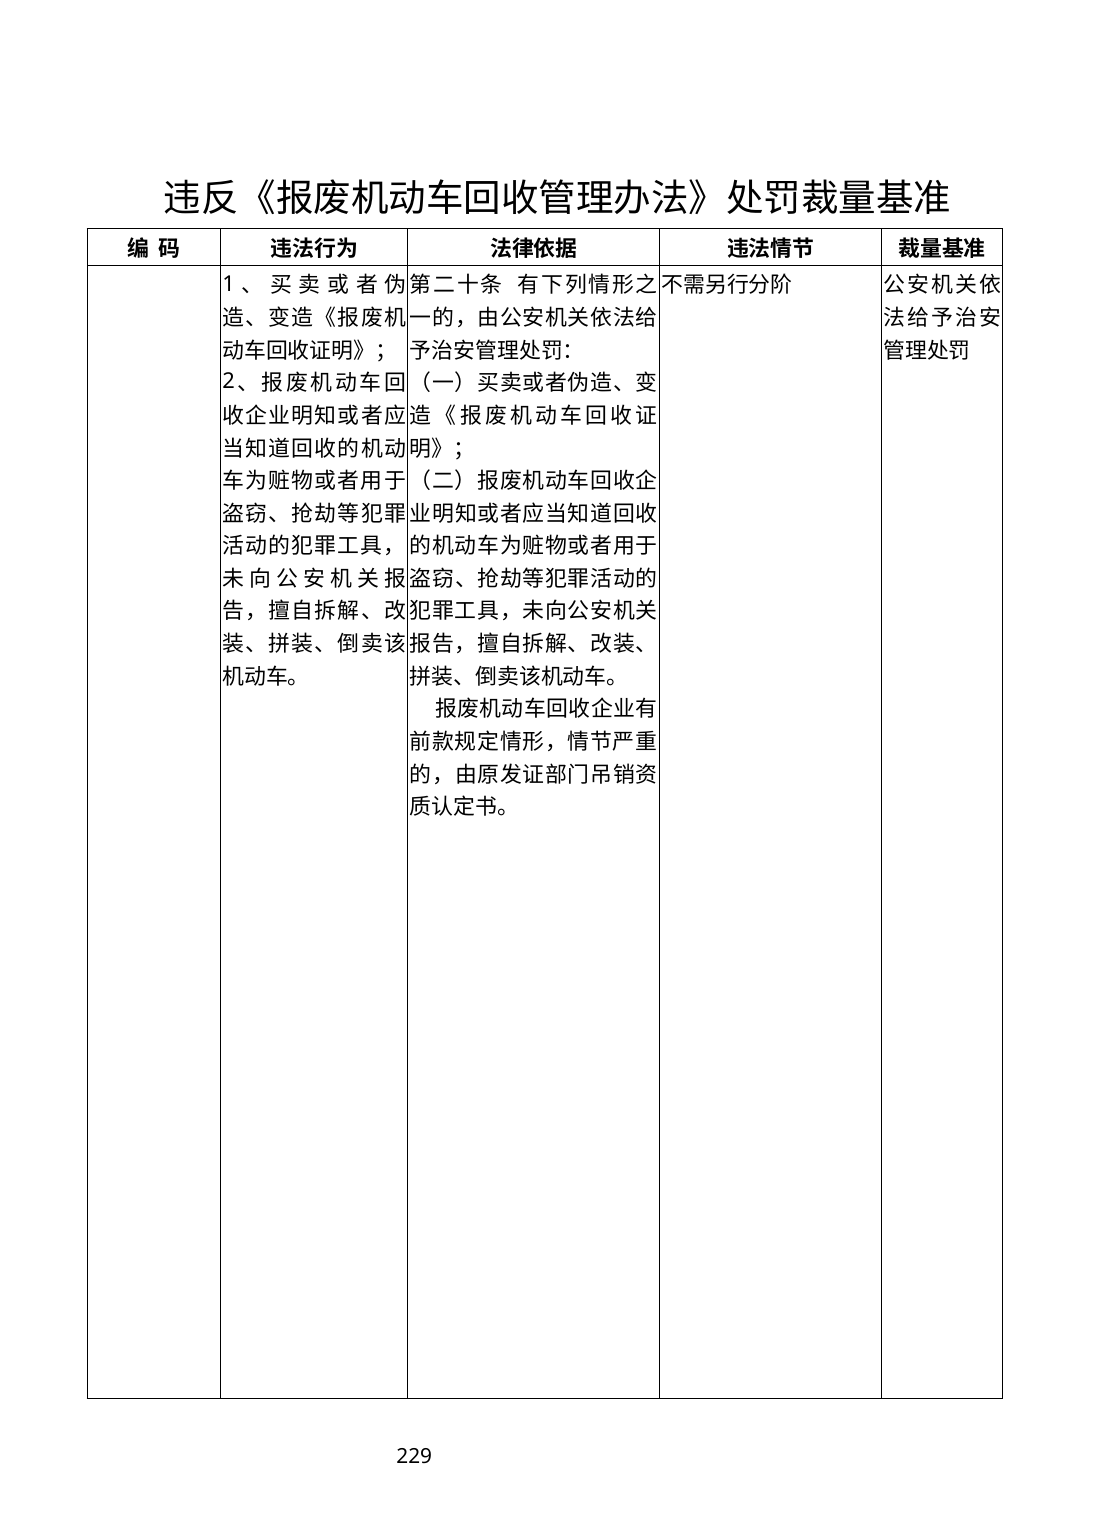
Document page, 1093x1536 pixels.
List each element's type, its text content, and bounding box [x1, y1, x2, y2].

table_header 编 码 [88, 229, 220, 265]
table_cell 第二十条 有下列情形之一的，由公安机关依法给予治安管理处罚： （一）买卖或者伪造、变造《报废机动车回收证明》； （二）报废机动车回收企业明知或者应当知道回收的机动车为赃物或者用于盗窃、抢劫等犯罪活动的犯罪工具，未向公安机关报告，擅自拆解、改装、拼装、倒卖该机动车。 报废机动车回收企业有前款规定情形，情节严重的，由原发证部门吊销资质认定书。 [408, 266, 659, 1398]
table_header 违法情节 [660, 229, 881, 265]
text 违反《报废机动车回收管理办法》处罚裁量基准 [88, 163, 1004, 228]
table_header 违法行为 [221, 229, 407, 265]
table_cell 1、买卖或者伪造、变造《报废机动车回收证明》； 2、报废机动车回收企业明知或者应当知道回收的机动车为赃物或者用于盗窃、抢劫等犯罪活动的犯罪工具，未向公安机关报告，擅自拆解、改装、拼装、倒卖该机动车。 [221, 266, 407, 1398]
table_header 法律依据 [408, 229, 659, 265]
table_cell 不需另行分阶 [660, 266, 881, 1398]
table_cell [88, 266, 220, 1398]
table_cell 公安机关依法给予治安管理处罚 [882, 266, 1002, 1398]
table_header 裁量基准 [882, 229, 1002, 265]
